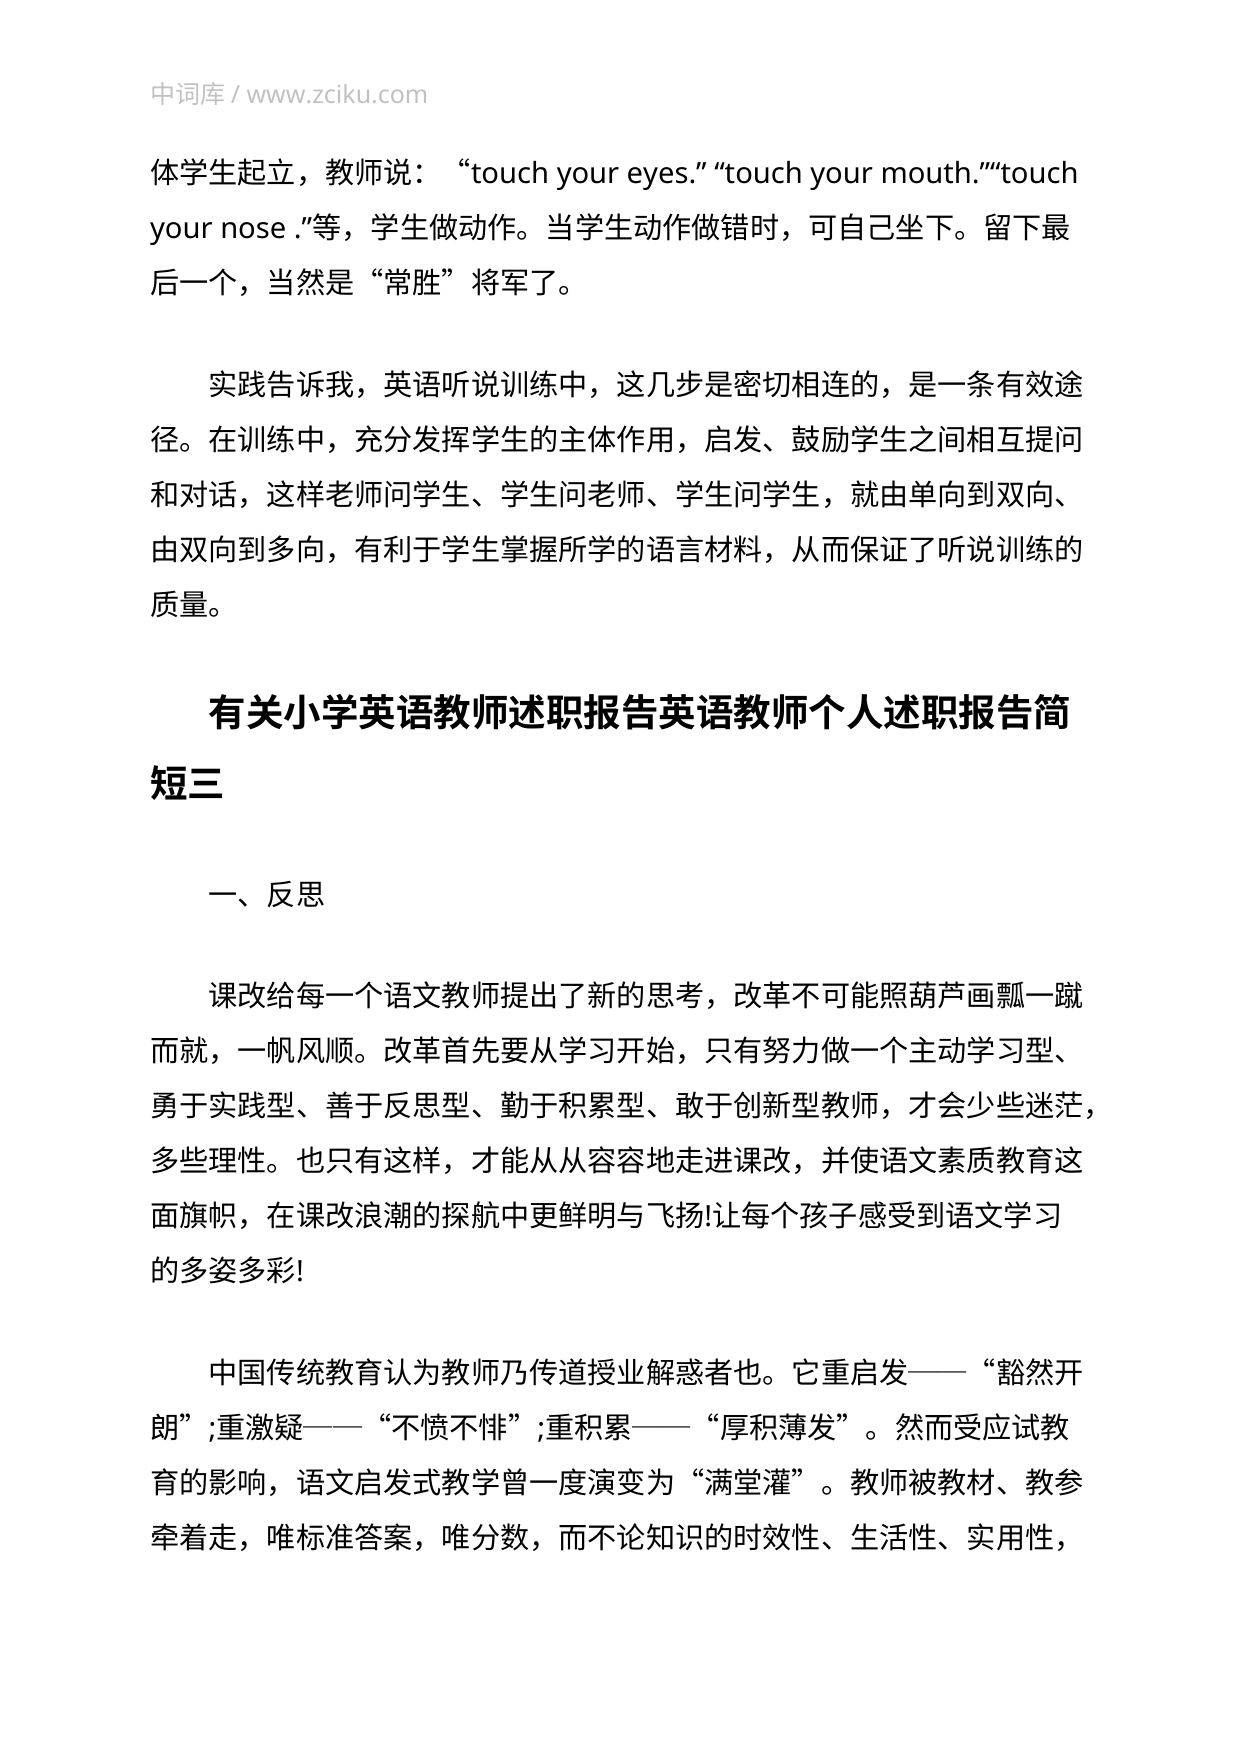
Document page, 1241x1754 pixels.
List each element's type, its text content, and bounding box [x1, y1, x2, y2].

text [150, 1349, 1090, 1556]
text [150, 150, 1090, 302]
text 有关小学英语教师述职报告英语教师个人述职报告简短三 [150, 683, 1090, 808]
text 实践告诉我，英语听说训练中，这几步是密切相连的，是一条有效途径。在训练中，充分发挥学生的主体作用，启发、鼓励学生之间相互提问和对话，这样老师问学生、学生问老师、学生问学生，就由单向到双向、由双向到多向，有利于学生掌握所学的语言材料，从而保证了听说训练的质量。 [150, 362, 1090, 624]
text 课改给每一个语文教师提出了新的思考，改革不可能照葫芦画瓢一蹴而就，一帆风顺。改革首先要从学习开始，只有努力做一个主动学习型、勇于实践型、善于反思型、勤于积累型、敢于创新型教师，才会少些迷茫，多些理性。也只有这样，才能从从容容地走进课改，并使语文素质教育这面旗帜，在课改浪潮的探航中更鲜明与飞扬!让每个孩子感受到语文学习的多姿多彩! [150, 973, 1090, 1290]
text 一、反思 [150, 871, 1090, 913]
